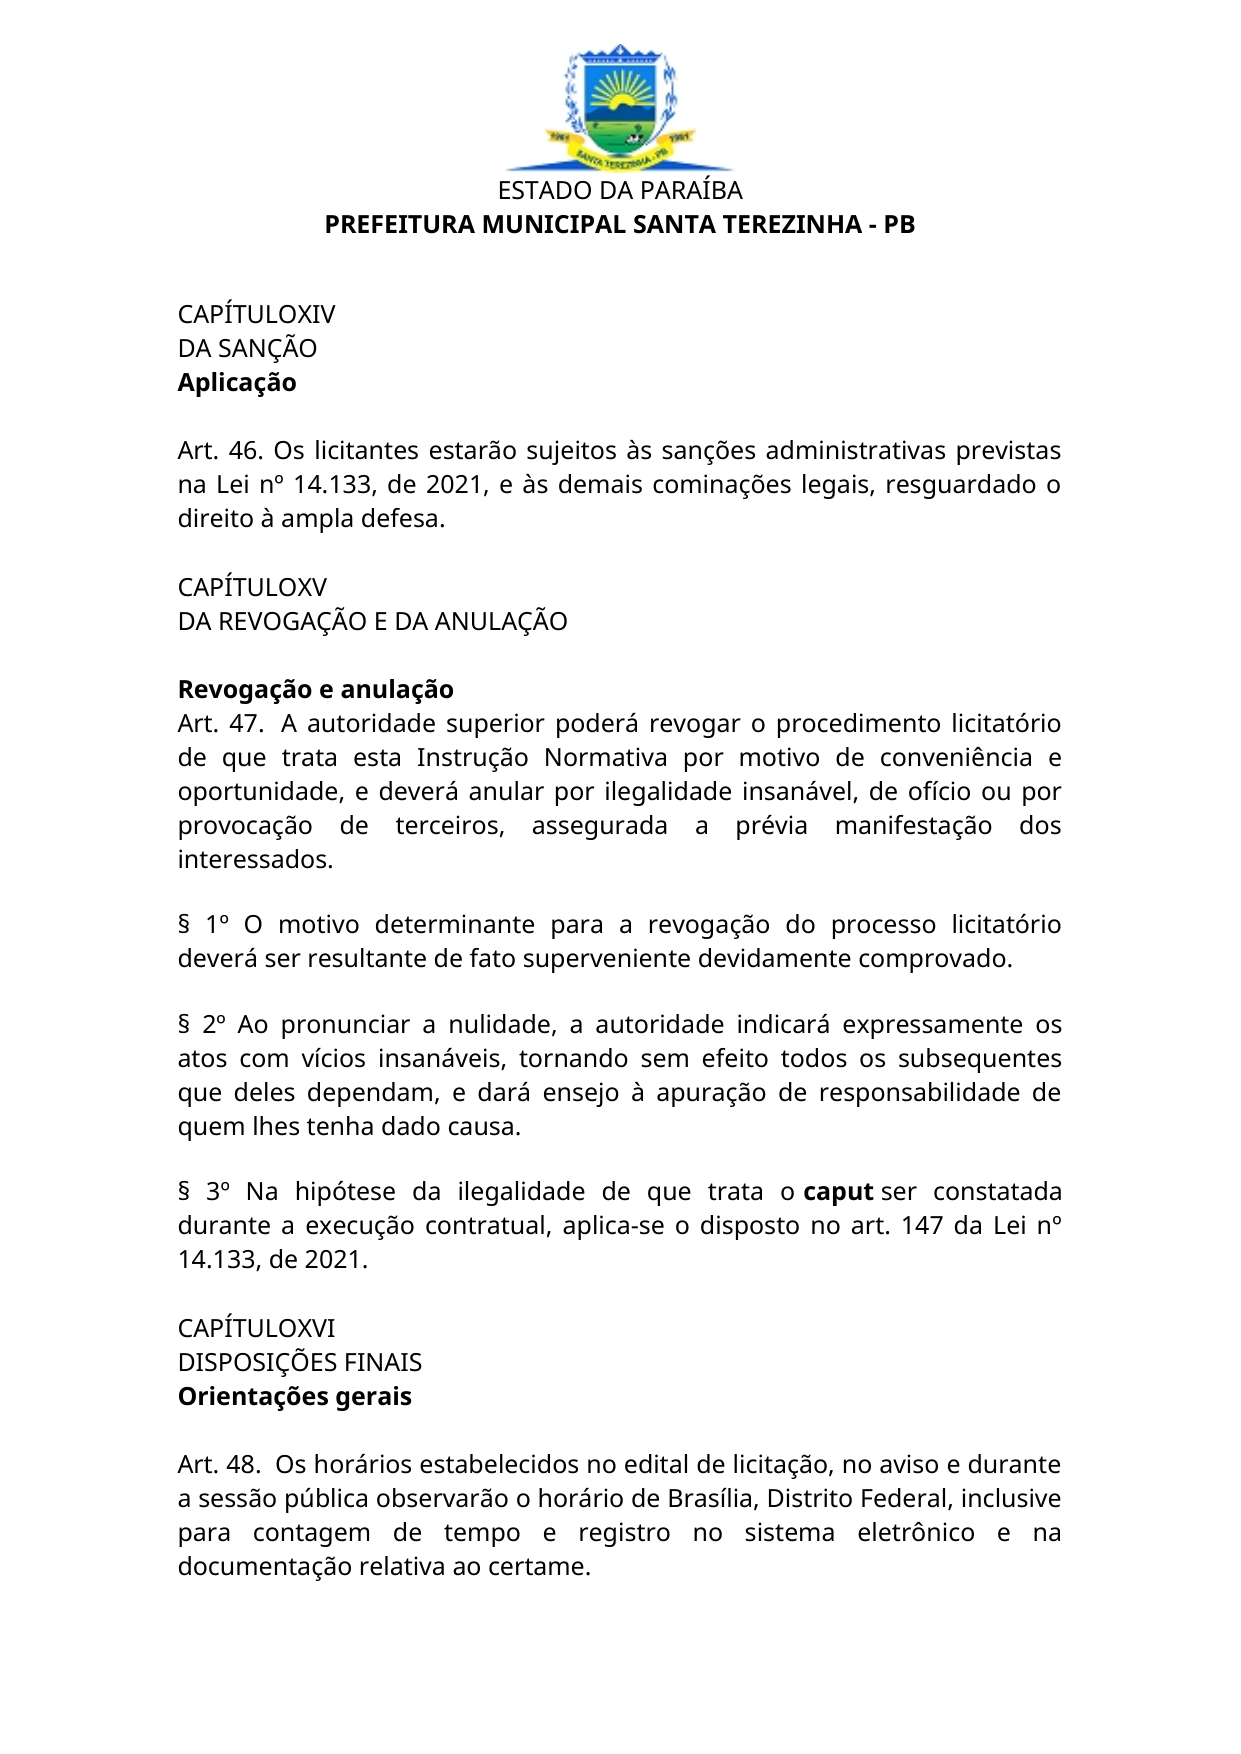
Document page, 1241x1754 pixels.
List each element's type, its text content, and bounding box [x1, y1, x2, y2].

picture [505, 44, 735, 173]
text Revogação e anulação [177, 671, 1063, 706]
text CAPÍTULOXV DA REVOGAÇÃO E DA ANULAÇÃO [177, 569, 1063, 637]
text Aplicação [177, 365, 1063, 399]
text CAPÍTULOXIV DA SANÇÃO [177, 297, 1063, 365]
text Art. 47. A autoridade superior poderá revogar o procedimento licitatório de que trata esta Instrução Normativa por motivo de conveniência e oportunidade, e deverá anular por ilegalidade insanável, de ofício ou por provocação de terceiros, assegurada a prévia manifestação dos interessados. [177, 706, 1063, 876]
text Orientações gerais [177, 1378, 1063, 1412]
text Art. 48. Os horários estabelecidos no edital de licitação, no aviso e durante a sessão pública observarão o horário de Brasília, Distrito Federal, inclusive para contagem de tempo e registro no sistema eletrônico e na documentação relativa ao certame. [177, 1446, 1063, 1583]
text CAPÍTULOXVI DISPOSIÇÕES FINAIS [177, 1310, 1063, 1378]
text § 3º Na hipótese da ilegalidade de que trata o caput ser constatada durante a execução contratual, aplica-se o disposto no art. 147 da Lei nº 14.133, de 2021. [177, 1174, 1063, 1276]
text Art. 46. Os licitantes estarão sujeitos às sanções administrativas previstas na Lei nº 14.133, de 2021, e às demais cominações legais, resguardado o direito à ampla defesa. [177, 433, 1063, 535]
text § 1º O motivo determinante para a revogação do processo licitatório deverá ser resultante de fato superveniente devidamente comprovado. [177, 907, 1063, 975]
text § 2º Ao pronunciar a nulidade, a autoridade indicará expressamente os atos com vícios insanáveis, tornando sem efeito todos os subsequentes que deles dependam, e dará ensejo à apuração de responsabilidade de quem lhes tenha dado causa. [177, 1006, 1063, 1143]
